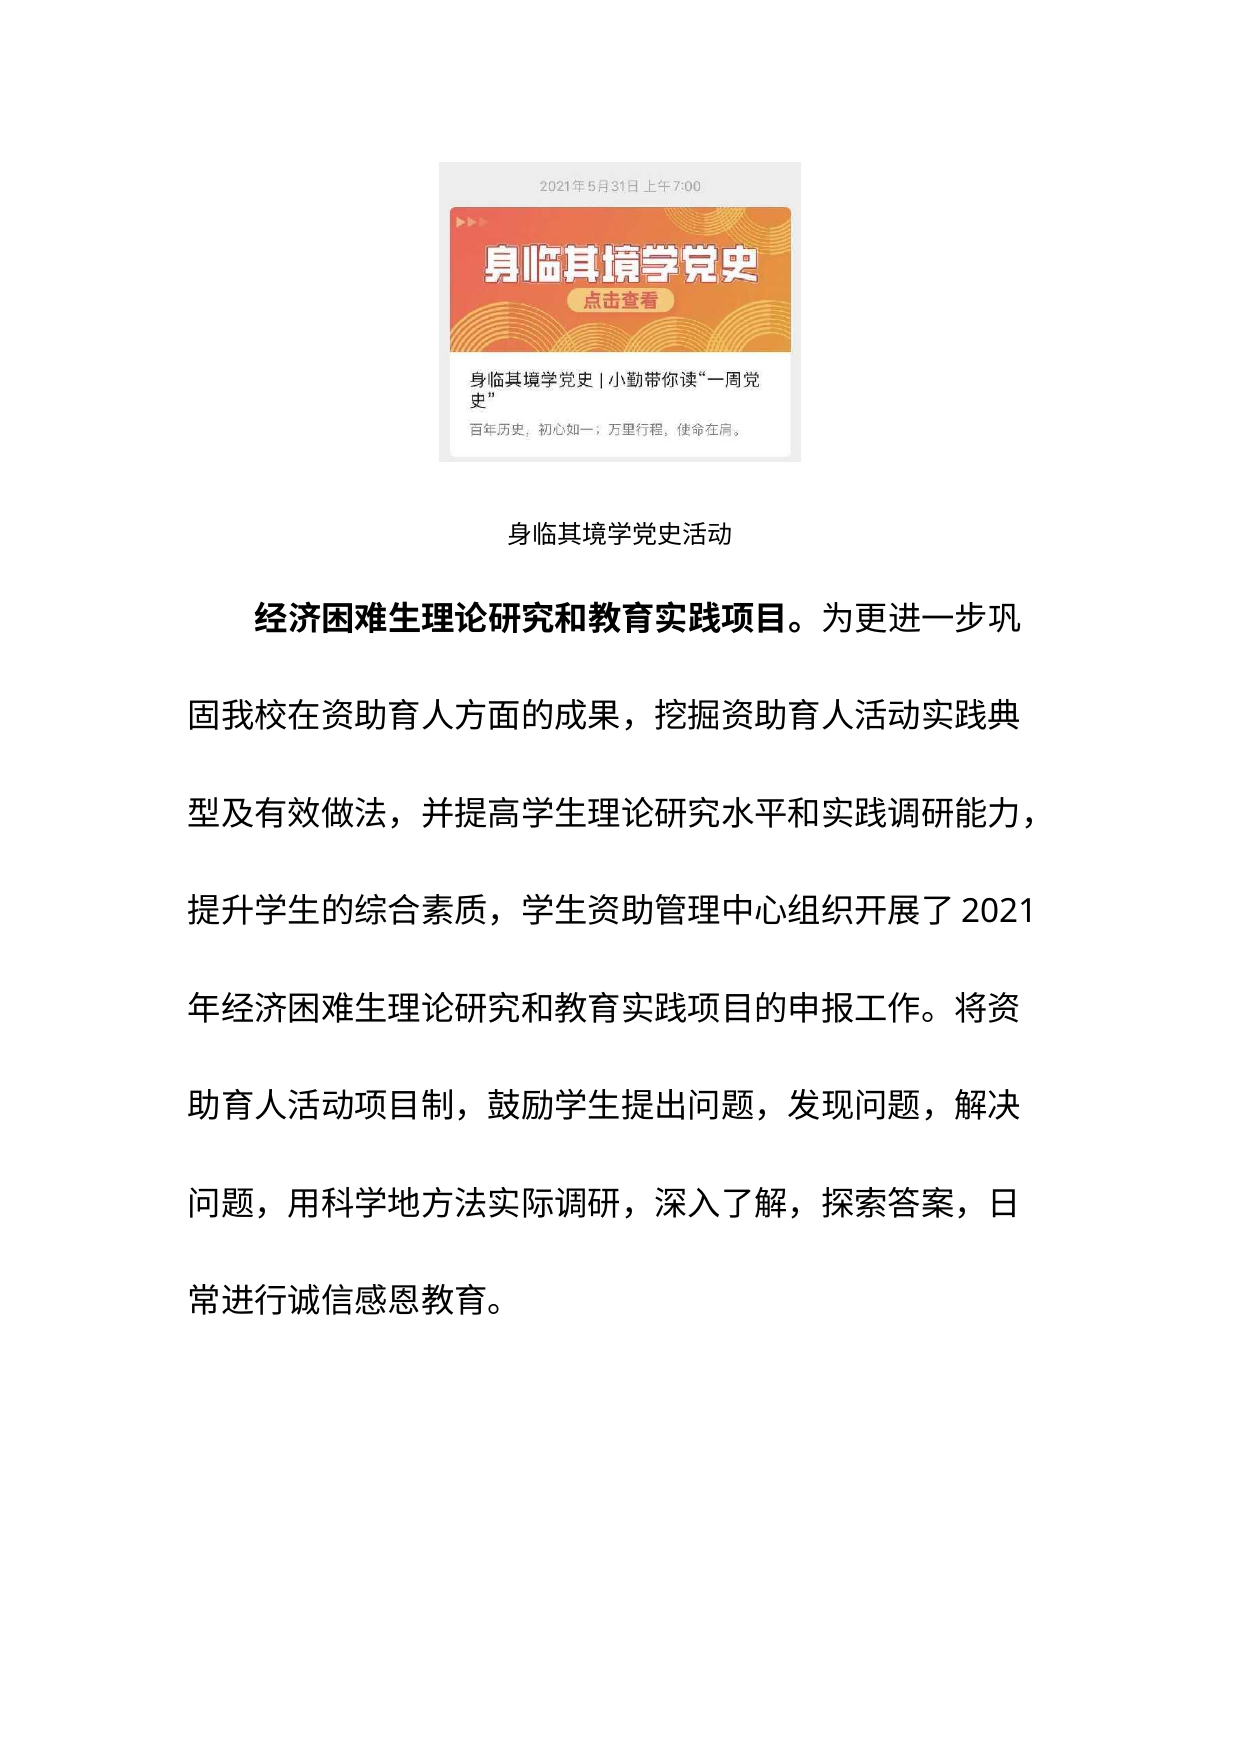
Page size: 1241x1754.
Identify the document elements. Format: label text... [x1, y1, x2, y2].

list 经济困难生理论研究和教育实践项目。为更进一步巩固我校在资助育人方面的成果，挖掘资助育人活动实践典型及有效做法，并提高学生理论研究水平和实践调研能力，提升学生的综合素质，学生资助管理中心组织开展了2021年经济困难生理论研究和教育实践项目的申报工作。将资助育人活动项目制，鼓励学生提出问题，发现问题，解决问题，用科学地方法实际调研，深入了解，探索答案，日常进行诚信感恩教育。 [187, 583, 1053, 1331]
text 身临其境学党史活动 [187, 500, 1053, 565]
picture [438, 162, 802, 462]
